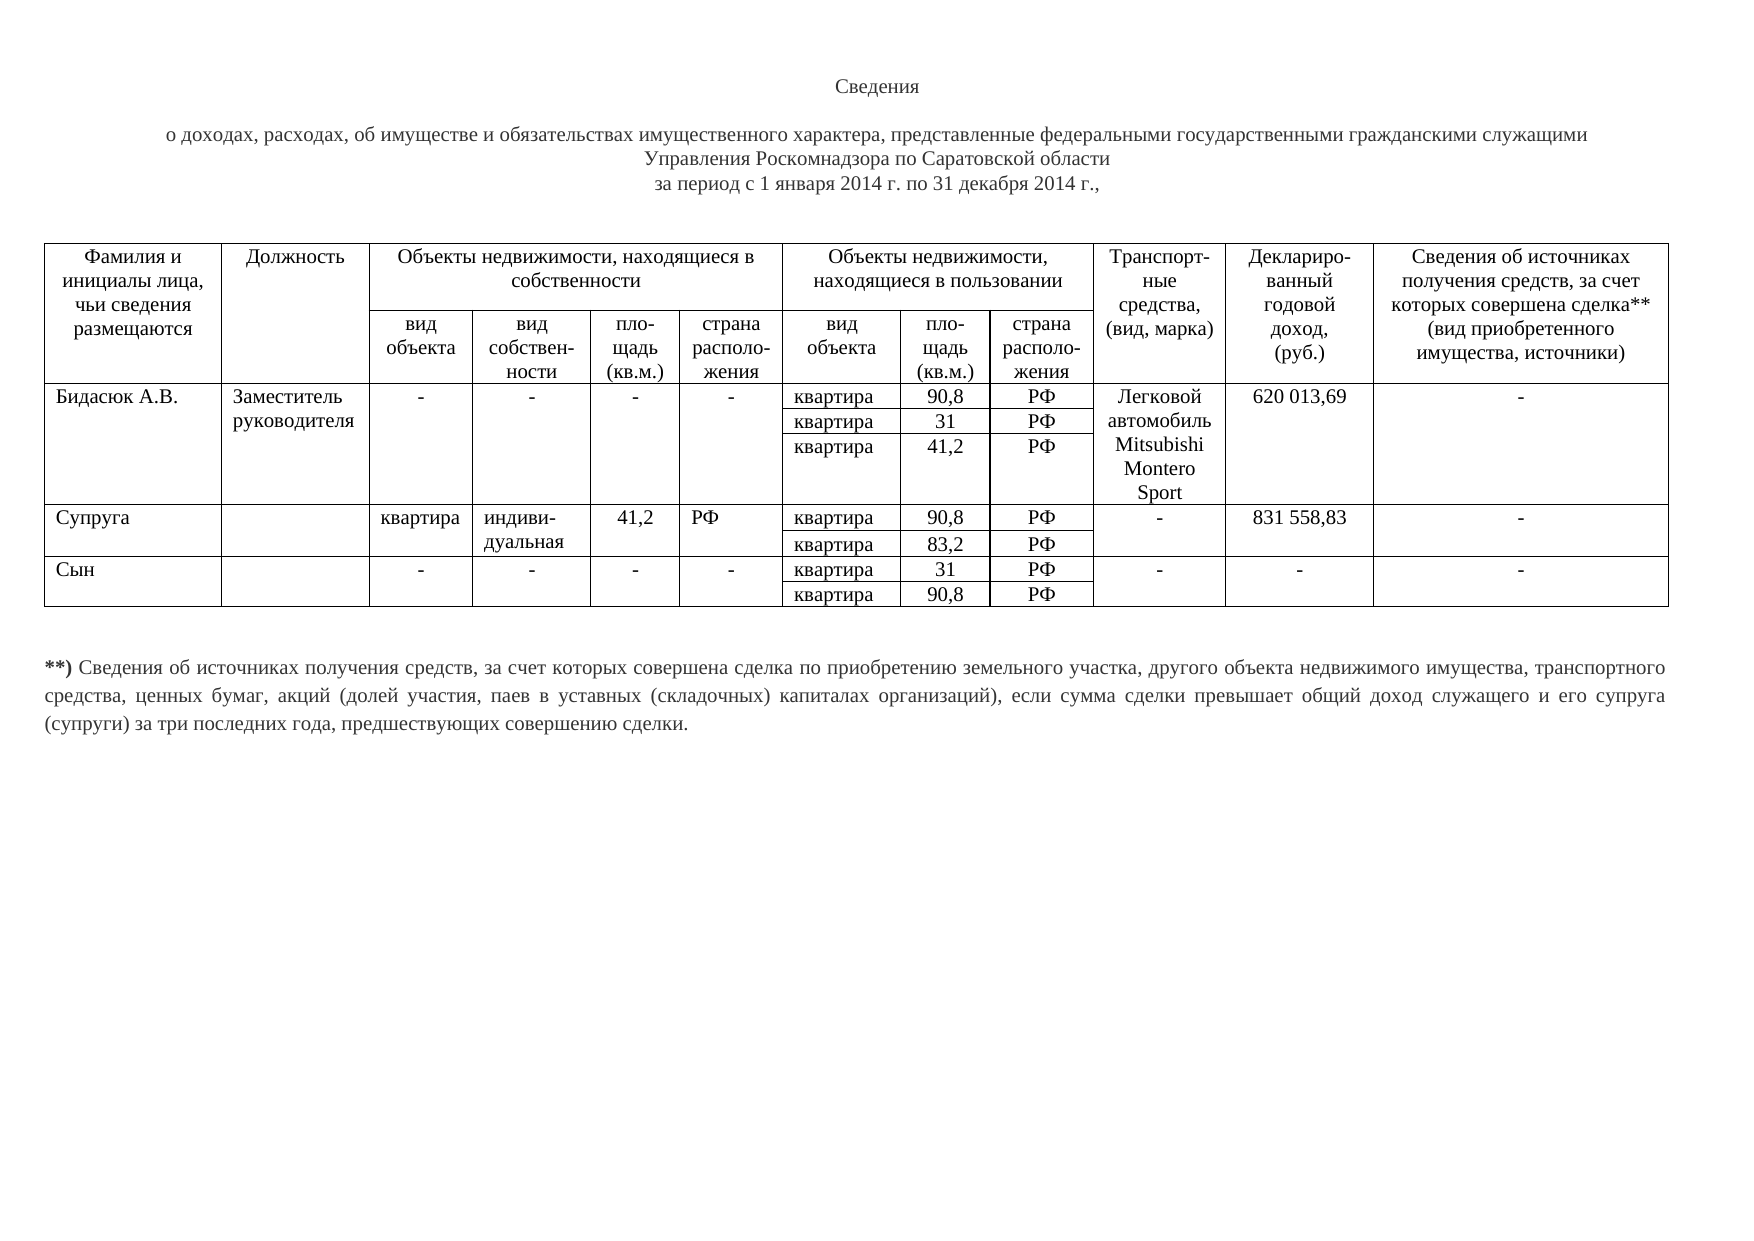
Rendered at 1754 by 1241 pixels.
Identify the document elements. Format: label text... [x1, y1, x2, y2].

table_cell квартира [783, 557, 900, 581]
table_cell Бидасюк А.В. [45, 384, 221, 504]
table_cell 83,2 [901, 531, 989, 556]
table_cell - [1374, 557, 1668, 606]
table_cell РФ [991, 582, 1093, 606]
table_cell квартира [783, 434, 900, 504]
table_cell - [591, 557, 679, 606]
table_cell вид объекта [370, 311, 472, 383]
table_cell квартира [783, 505, 900, 530]
table_cell Супруга [45, 505, 221, 556]
table_cell - [1226, 557, 1373, 606]
table_cell РФ [680, 505, 782, 556]
table_cell пло-щадь (кв.м.) [591, 311, 679, 383]
table_header Сведения об источниках получения средств, за счет которых совершена сделка** (вид приобретенного имущества, источники) [1374, 244, 1668, 383]
table_cell РФ [991, 531, 1093, 556]
text за период с 1 января 2014 г. по 31 декабря 2014 г., [118, 170, 1636, 194]
table_header Должность [222, 244, 369, 383]
text о доходах, расходах, об имуществе и обязательствах имущественного характера, представленные федеральными государственными гражданскими служащими Управления Роскомнадзора по Саратовской области [118, 122, 1636, 170]
table_cell - [1374, 384, 1668, 504]
table_cell - [473, 557, 590, 606]
table_cell 41,2 [901, 434, 989, 504]
table_cell - [370, 557, 472, 606]
table_cell 31 [901, 557, 989, 581]
table_cell - [680, 384, 782, 504]
table_cell РФ [991, 557, 1093, 581]
table_cell - [591, 384, 679, 504]
table_cell индиви-дуальная [473, 505, 590, 556]
table_cell Заместитель руководителя [222, 384, 369, 504]
table_cell - [1094, 505, 1225, 556]
table_cell пло-щадь (кв.м.) [901, 311, 989, 383]
table_cell 831 558,83 [1226, 505, 1373, 556]
table_cell квартира [783, 384, 900, 408]
table_cell 31 [901, 409, 989, 433]
table_cell РФ [991, 409, 1093, 433]
table_header Фамилия и инициалы лица, чьи сведения размещаются [45, 244, 221, 383]
table_cell РФ [991, 384, 1093, 408]
table_cell - [1374, 505, 1668, 556]
table_cell Сын [45, 557, 221, 606]
text Сведения [118, 74, 1636, 98]
table_cell - [370, 384, 472, 504]
table_cell [222, 557, 369, 606]
table_cell 41,2 [591, 505, 679, 556]
table_cell РФ [991, 434, 1093, 504]
table_cell Легковой автомобиль Mitsubishi Montero Sport [1094, 384, 1225, 504]
table_cell 90,8 [901, 582, 989, 606]
table_cell - [473, 384, 590, 504]
table_cell квартира [370, 505, 472, 556]
table_header Объекты недвижимости, находящиеся в пользовании [783, 244, 1093, 309]
table_cell РФ [991, 505, 1093, 530]
table_cell 620 013,69 [1226, 384, 1373, 504]
table_cell вид собствен-ности [473, 311, 590, 383]
table_cell квартира [783, 531, 900, 556]
table_cell страна располо-жения [680, 311, 782, 383]
table_header Транспорт-ные средства, (вид, марка) [1094, 244, 1225, 383]
table_header Объекты недвижимости, находящиеся в собственности [370, 244, 782, 309]
table_cell страна располо-жения [991, 311, 1093, 383]
table_cell 90,8 [901, 384, 989, 408]
table_cell квартира [783, 409, 900, 433]
table_cell - [1094, 557, 1225, 606]
table_cell 90,8 [901, 505, 989, 530]
table_cell вид объекта [783, 311, 900, 383]
table_cell квартира [783, 582, 900, 606]
table_cell [222, 505, 369, 556]
table_header Деклариро-ванный годовой доход, (руб.) [1226, 244, 1373, 383]
table_cell - [680, 557, 782, 606]
text **) Сведения об источниках получения средств, за счет которых совершена сделка по приобретению земельного участка, другого объекта недвижимого имущества, транспортного средства, ценных бумаг, акций (долей участия, паев в уставных (складочных) капиталах организаций), если сумма сделки превышает общий доход служащего и его супруга (супруги) за три последних года, предшествующих совершению сделки. [44, 655, 1668, 734]
